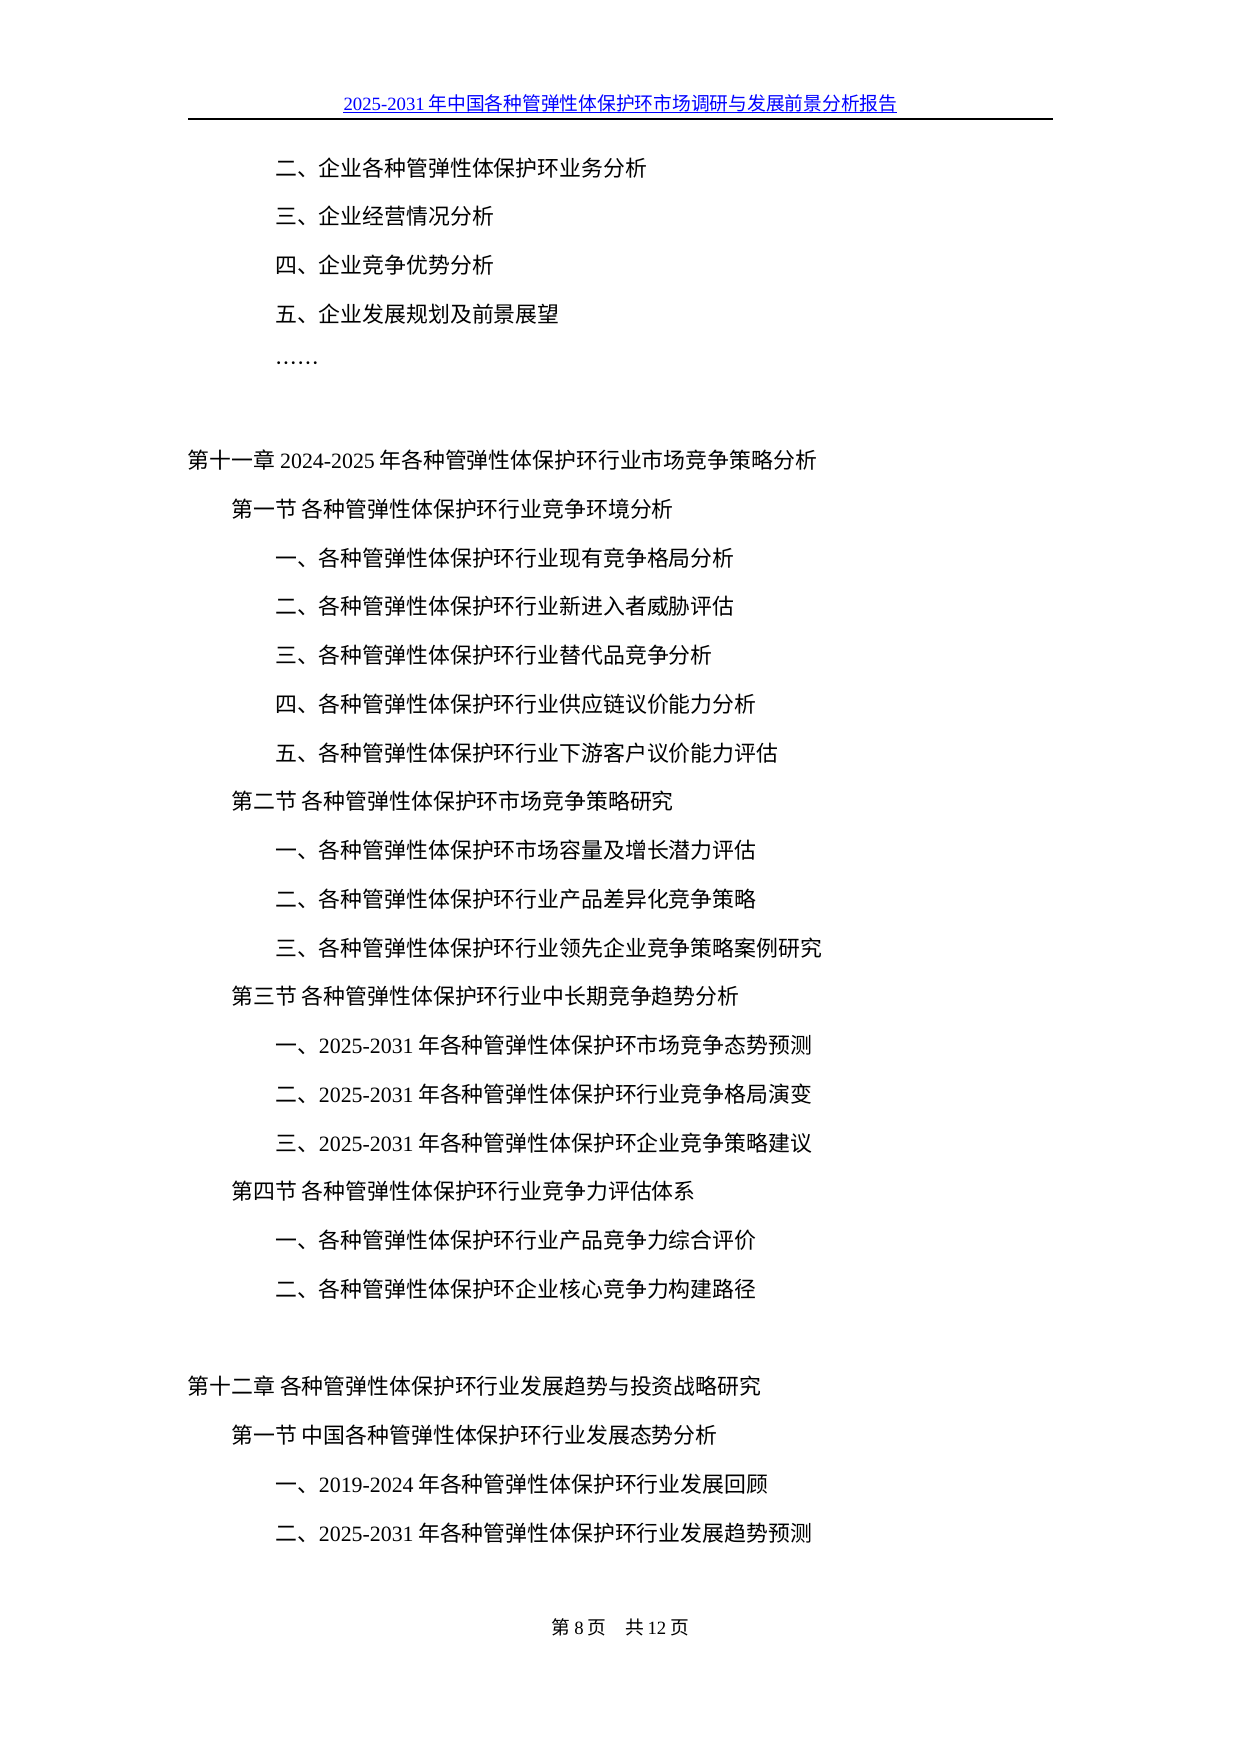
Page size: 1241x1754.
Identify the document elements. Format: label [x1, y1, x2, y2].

text [187, 150, 1053, 1548]
